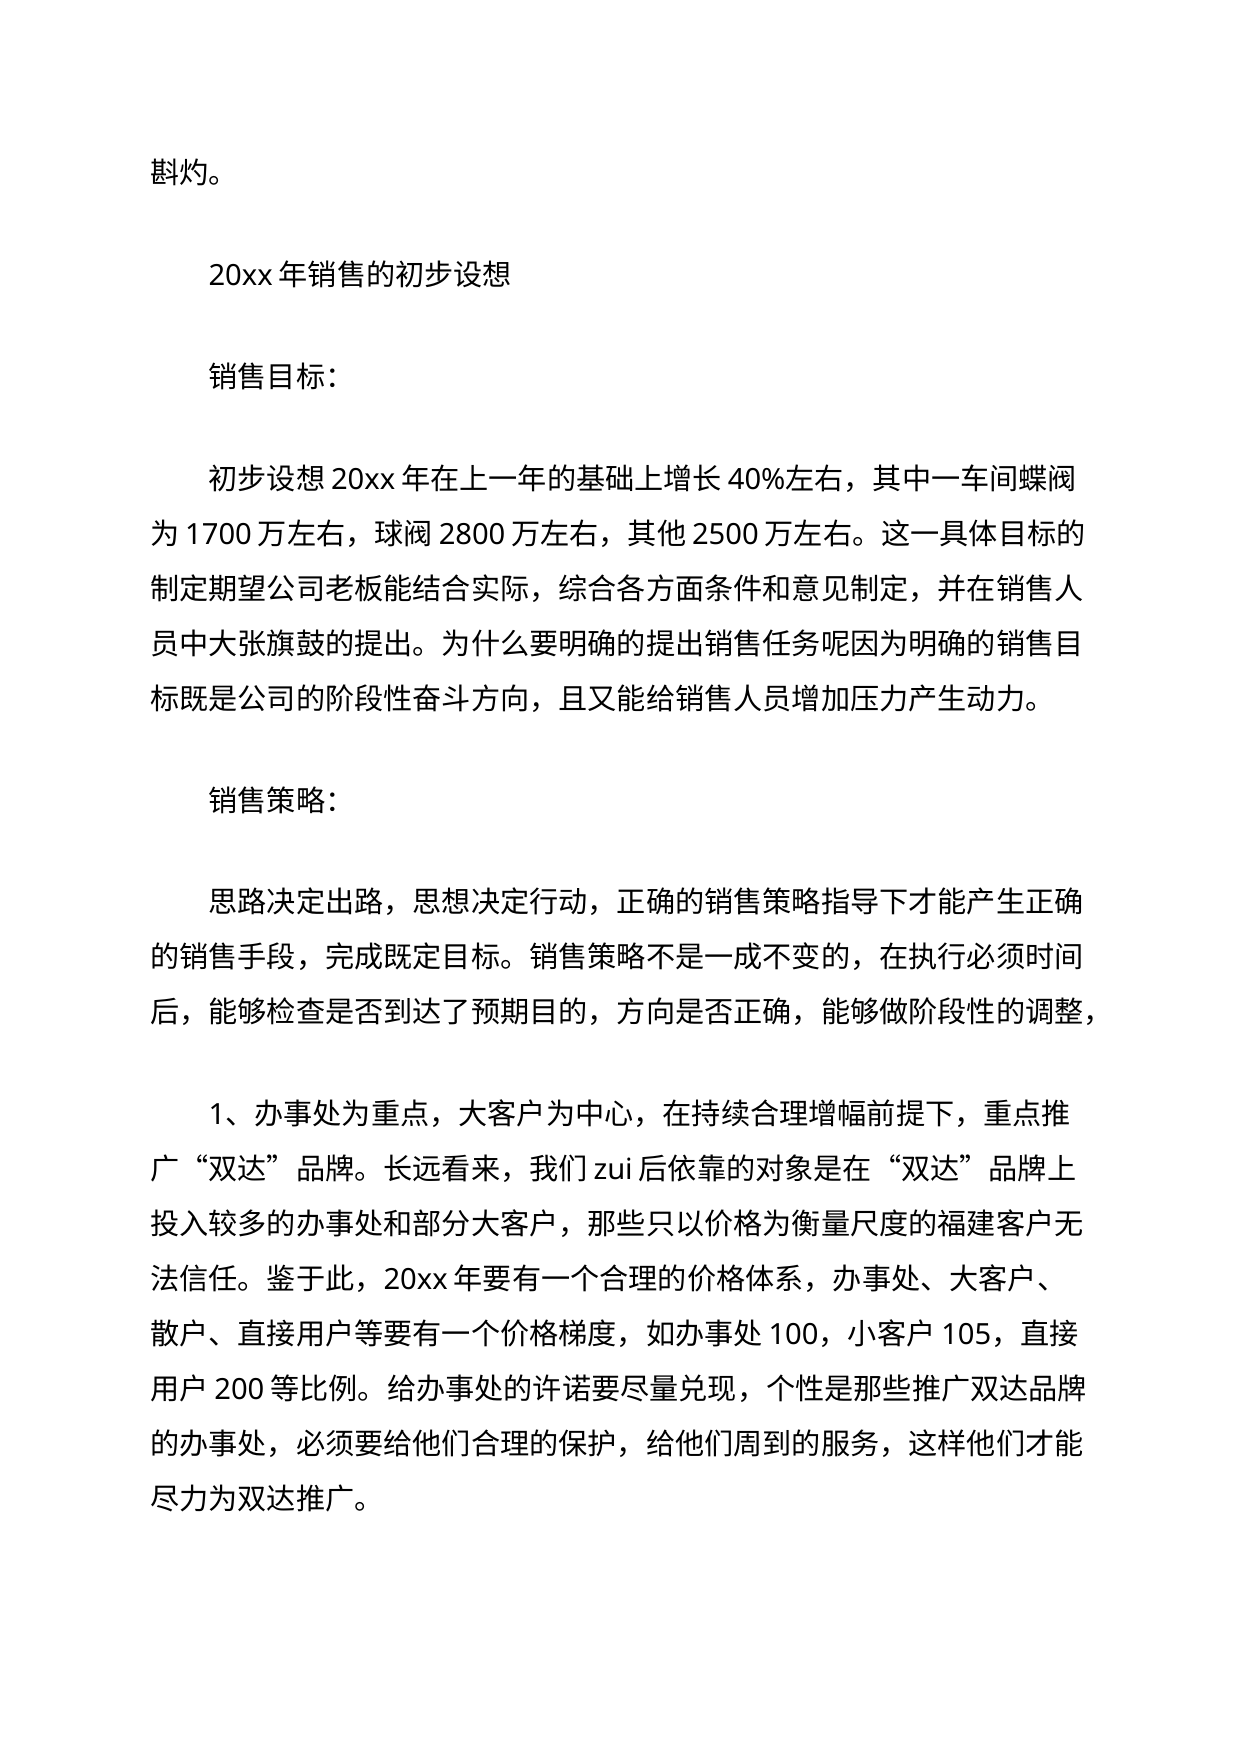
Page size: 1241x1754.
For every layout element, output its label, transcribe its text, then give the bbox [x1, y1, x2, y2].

text 思路决定出路，思想决定行动，正确的销售策略指导下才能产生正确的销售手段，完成既定目标。销售策略不是一成不变的，在执行必须时间后，能够检查是否到达了预期目的，方向是否正确，能够做阶段性的调整， [150, 879, 1090, 1031]
text 1、办事处为重点，大客户为中心，在持续合理增幅前提下，重点推广“双达”品牌。长远看来，我们zui后依靠的对象是在“双达”品牌上投入较多的办事处和部分大客户，那些只以价格为衡量尺度的福建客户无法信任。鉴于此，20xx年要有一个合理的价格体系，办事处、大客户、散户、直接用户等要有一个价格梯度，如办事处100，小客户105，直接用户200等比例。给办事处的许诺要尽量兑现，个性是那些推广双达品牌的办事处，必须要给他们合理的保护，给他们周到的服务，这样他们才能尽力为双达推广。 [150, 1090, 1090, 1517]
text 20xx年销售的初步设想 [150, 252, 1090, 294]
text 初步设想20xx年在上一年的基础上增长40%左右，其中一车间蝶阀为1700万左右，球阀2800万左右，其他2500万左右。这一具体目标的制定期望公司老板能结合实际，综合各方面条件和意见制定，并在销售人员中大张旗鼓的提出。为什么要明确的提出销售任务呢因为明确的销售目标既是公司的阶段性奋斗方向，且又能给销售人员增加压力产生动力。 [150, 456, 1090, 718]
text 销售策略： [150, 777, 1090, 819]
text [150, 150, 1090, 192]
text 销售目标： [150, 354, 1090, 396]
